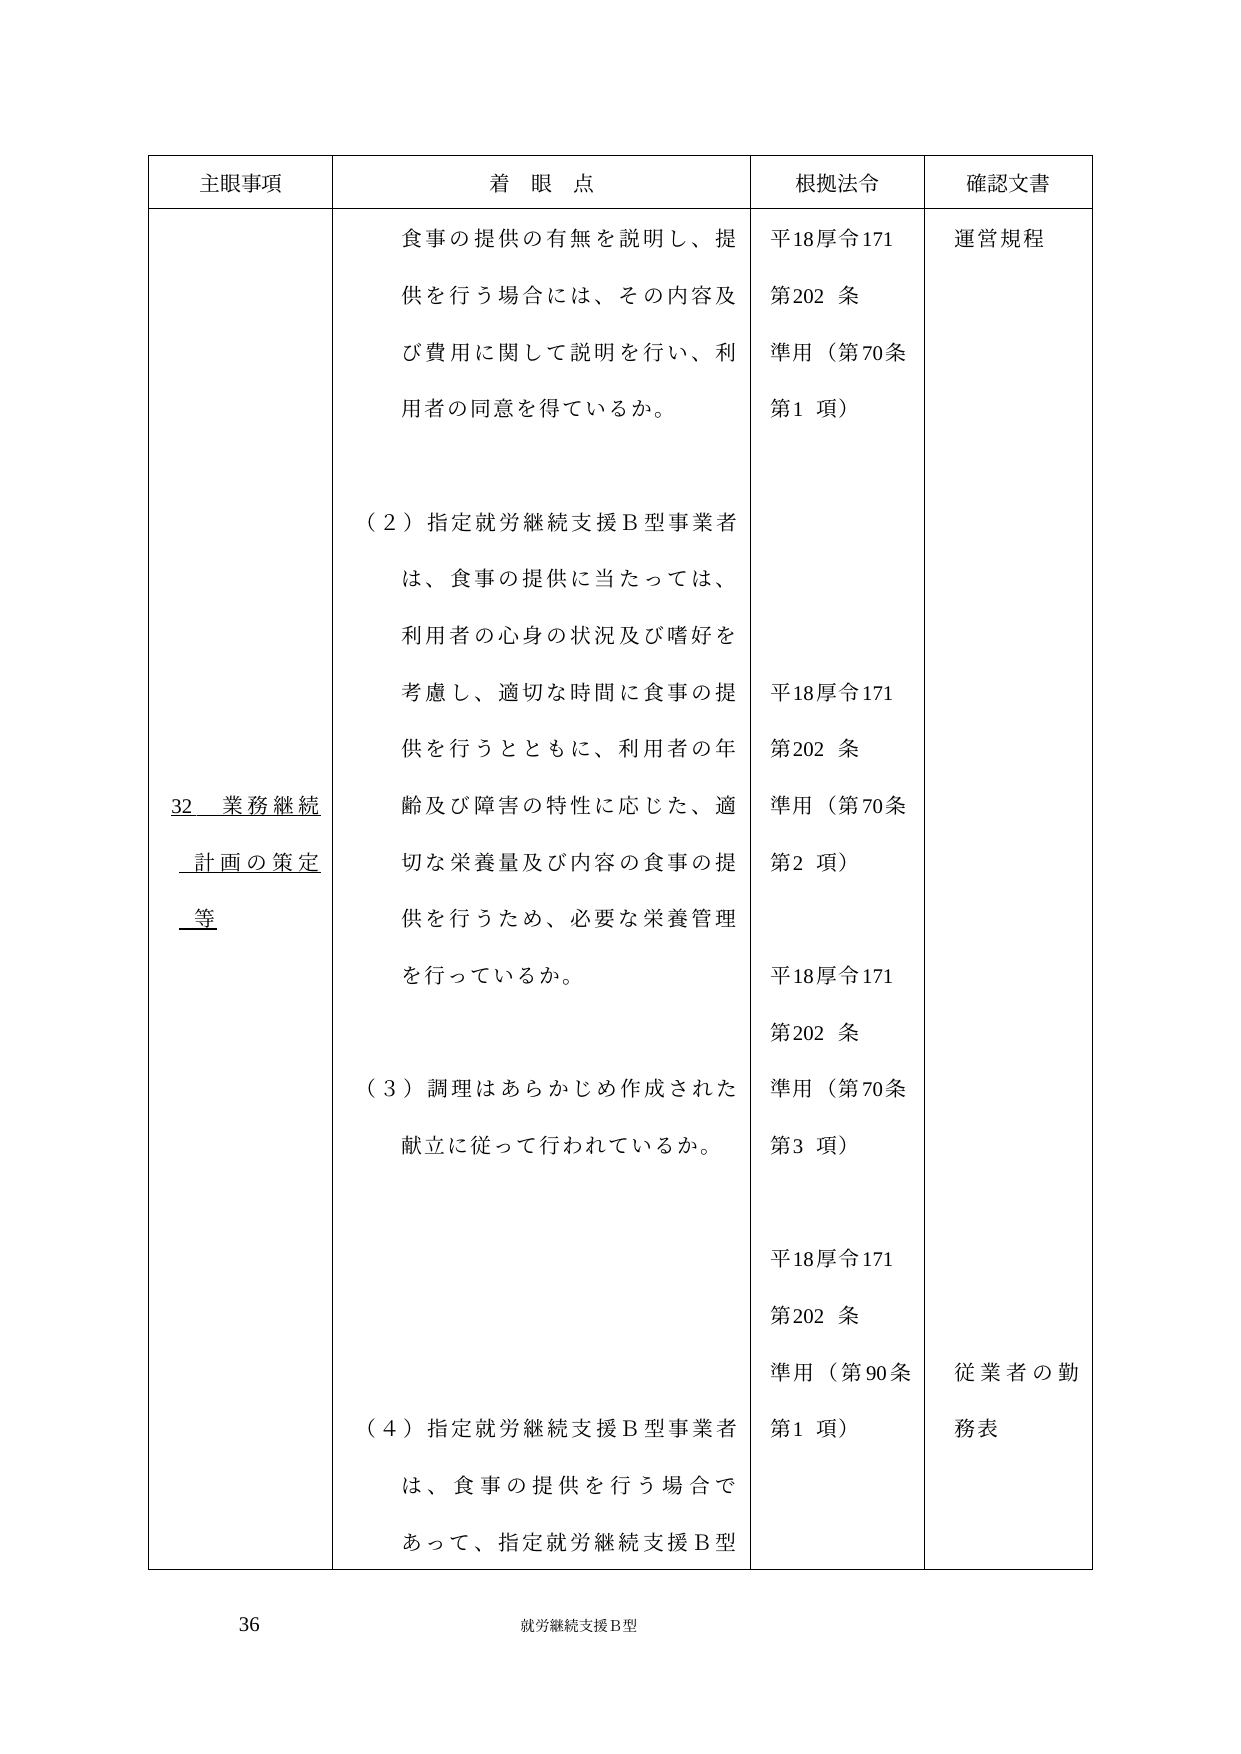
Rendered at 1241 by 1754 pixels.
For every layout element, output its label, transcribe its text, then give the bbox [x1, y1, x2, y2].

table_header 着 眼 点 [333, 156, 750, 208]
table_header 確認文書 [925, 156, 1092, 208]
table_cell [751, 209, 924, 1569]
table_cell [149, 209, 332, 1569]
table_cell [925, 209, 1092, 1569]
table_header 主眼事項 [149, 156, 332, 208]
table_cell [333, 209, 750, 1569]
table_header 根拠法令 [751, 156, 924, 208]
